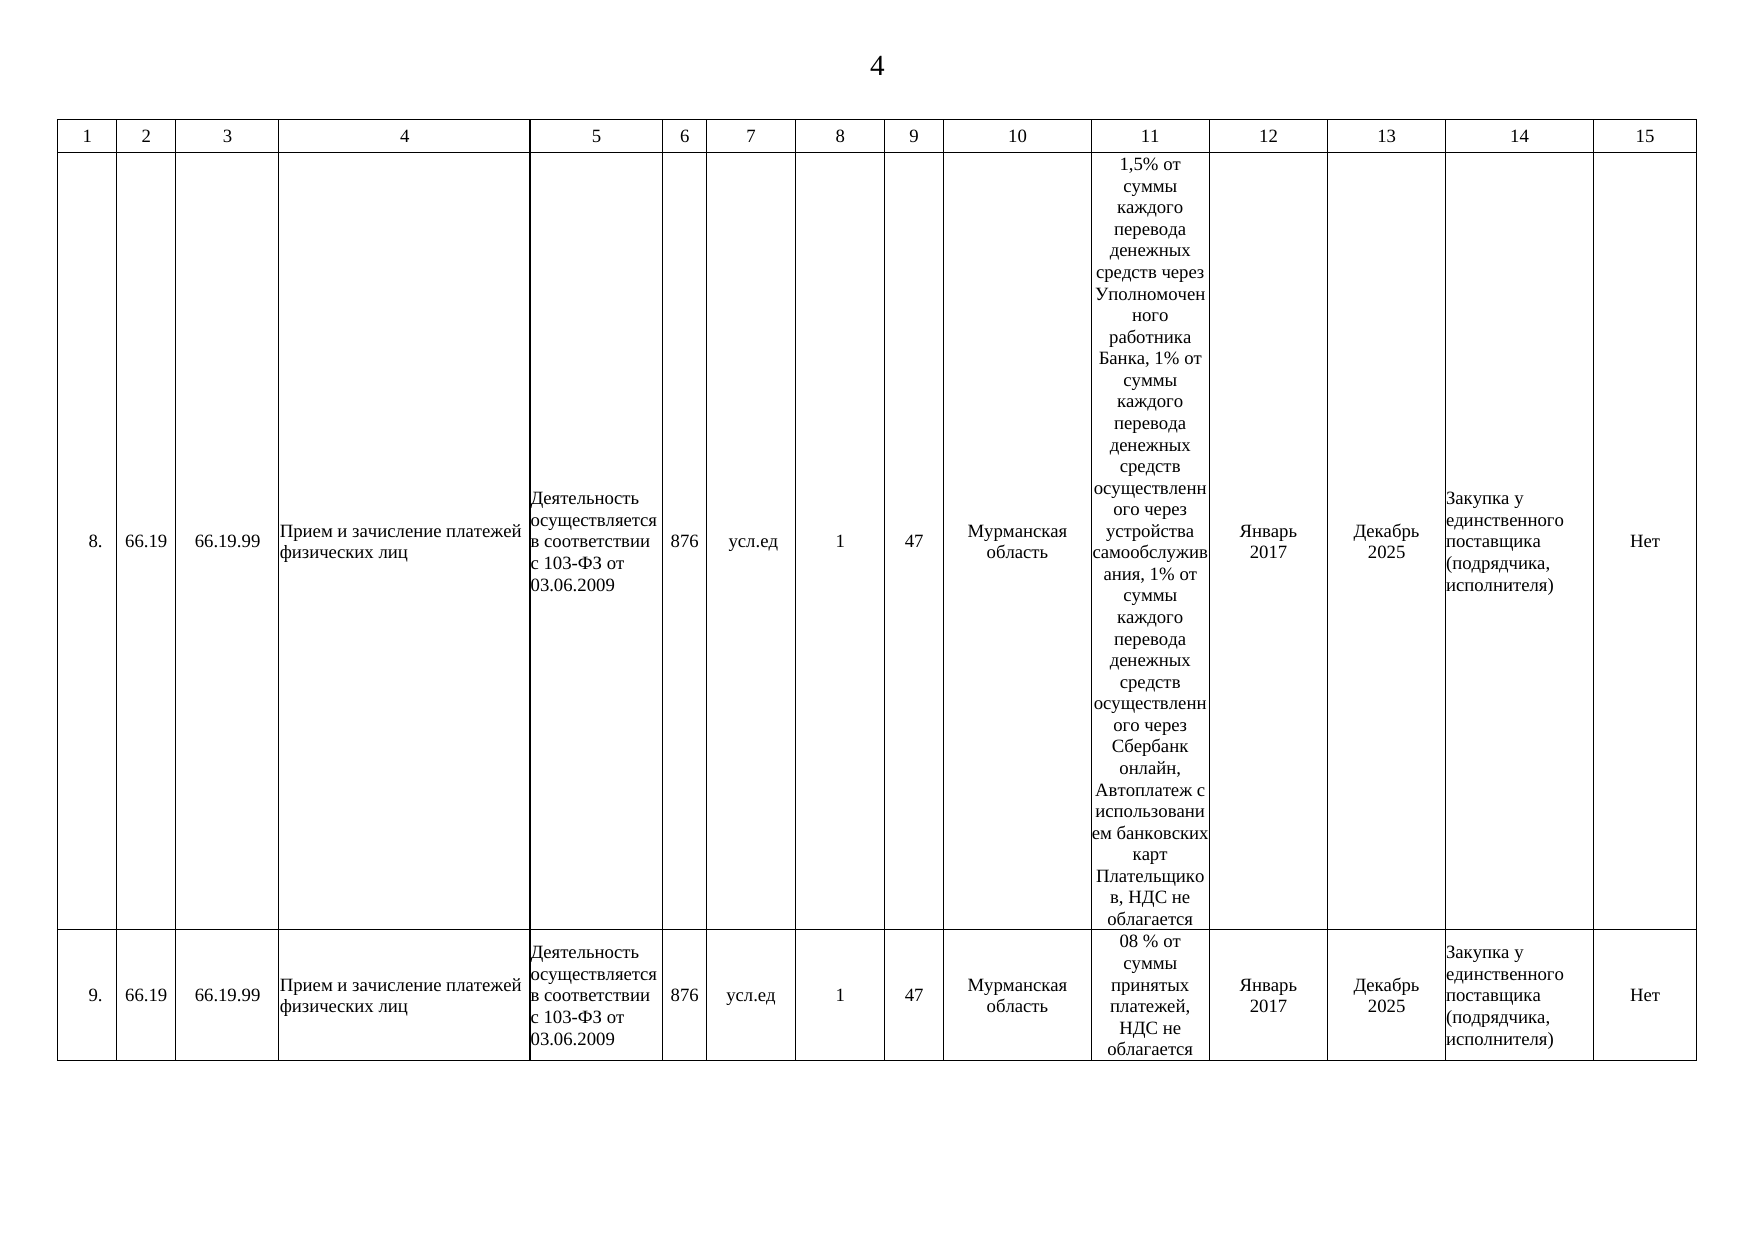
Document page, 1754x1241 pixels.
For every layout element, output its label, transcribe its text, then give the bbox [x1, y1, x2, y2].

table_cell 876 [663, 153, 706, 929]
table_cell Нет [1594, 930, 1696, 1060]
table_cell [58, 153, 116, 929]
table_cell Январь 2017 [1210, 930, 1327, 1060]
table_cell [58, 930, 116, 1060]
table_header 11 [1092, 120, 1209, 152]
table_header 2 [117, 120, 175, 152]
table_header 1 [58, 120, 116, 152]
table_header 14 [1446, 120, 1593, 152]
table_header 4 [279, 120, 529, 152]
table_cell 66.19.99 [176, 153, 278, 929]
table_cell Мурманская область [944, 930, 1091, 1060]
table_cell усл.ед [707, 930, 795, 1060]
table_cell усл.ед [707, 153, 795, 929]
table_cell Декабрь 2025 [1328, 930, 1445, 1060]
table_cell 47 [885, 930, 943, 1060]
table_cell 08 % от суммы принятых платежей, НДС не облагается [1092, 930, 1209, 1060]
table_header 7 [707, 120, 795, 152]
table_header 13 [1328, 120, 1445, 152]
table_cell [279, 930, 529, 1060]
table_cell 47 [885, 153, 943, 929]
table_cell Деятельность осуществляется в соответствии с 103-ФЗ от 03.06.2009 [531, 153, 662, 929]
table_cell 1,5% от суммы каждого перевода денежных средств через Уполномоченного работника Банка, 1% от суммы каждого перевода денежных средств осуществленного через устройства самообслуживания, 1% от суммы каждого перевода денежных средств осуществленного через Сбербанк онлайн, Автоплатеж с использованием банковских карт Плательщиков, НДС не облагается [1092, 153, 1209, 929]
table_cell 66.19 [117, 930, 175, 1060]
table_header 15 [1594, 120, 1696, 152]
table_cell Деятельность осуществляется в соответствии с 103-ФЗ от 03.06.2009 [531, 930, 662, 1060]
table_cell Прием и зачисление платежей физических лиц [279, 153, 529, 929]
table_cell 1 [796, 930, 884, 1060]
table_cell Закупка у единственного поставщика (подрядчика, исполнителя) [1446, 153, 1593, 929]
table_cell 66.19.99 [176, 930, 278, 1060]
table_header 8 [796, 120, 884, 152]
table_header 3 [176, 120, 278, 152]
table_cell Январь 2017 [1210, 153, 1327, 929]
table_cell Декабрь 2025 [1328, 153, 1445, 929]
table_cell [1446, 930, 1593, 1060]
table_header 6 [663, 120, 706, 152]
table_cell 1 [796, 153, 884, 929]
table_header 9 [885, 120, 943, 152]
table_cell Нет [1594, 153, 1696, 929]
table_header 10 [944, 120, 1091, 152]
table_cell 876 [663, 930, 706, 1060]
table_header 12 [1210, 120, 1327, 152]
table_cell 66.19 [117, 153, 175, 929]
table_header 5 [531, 120, 662, 152]
table_cell Мурманская область [944, 153, 1091, 929]
